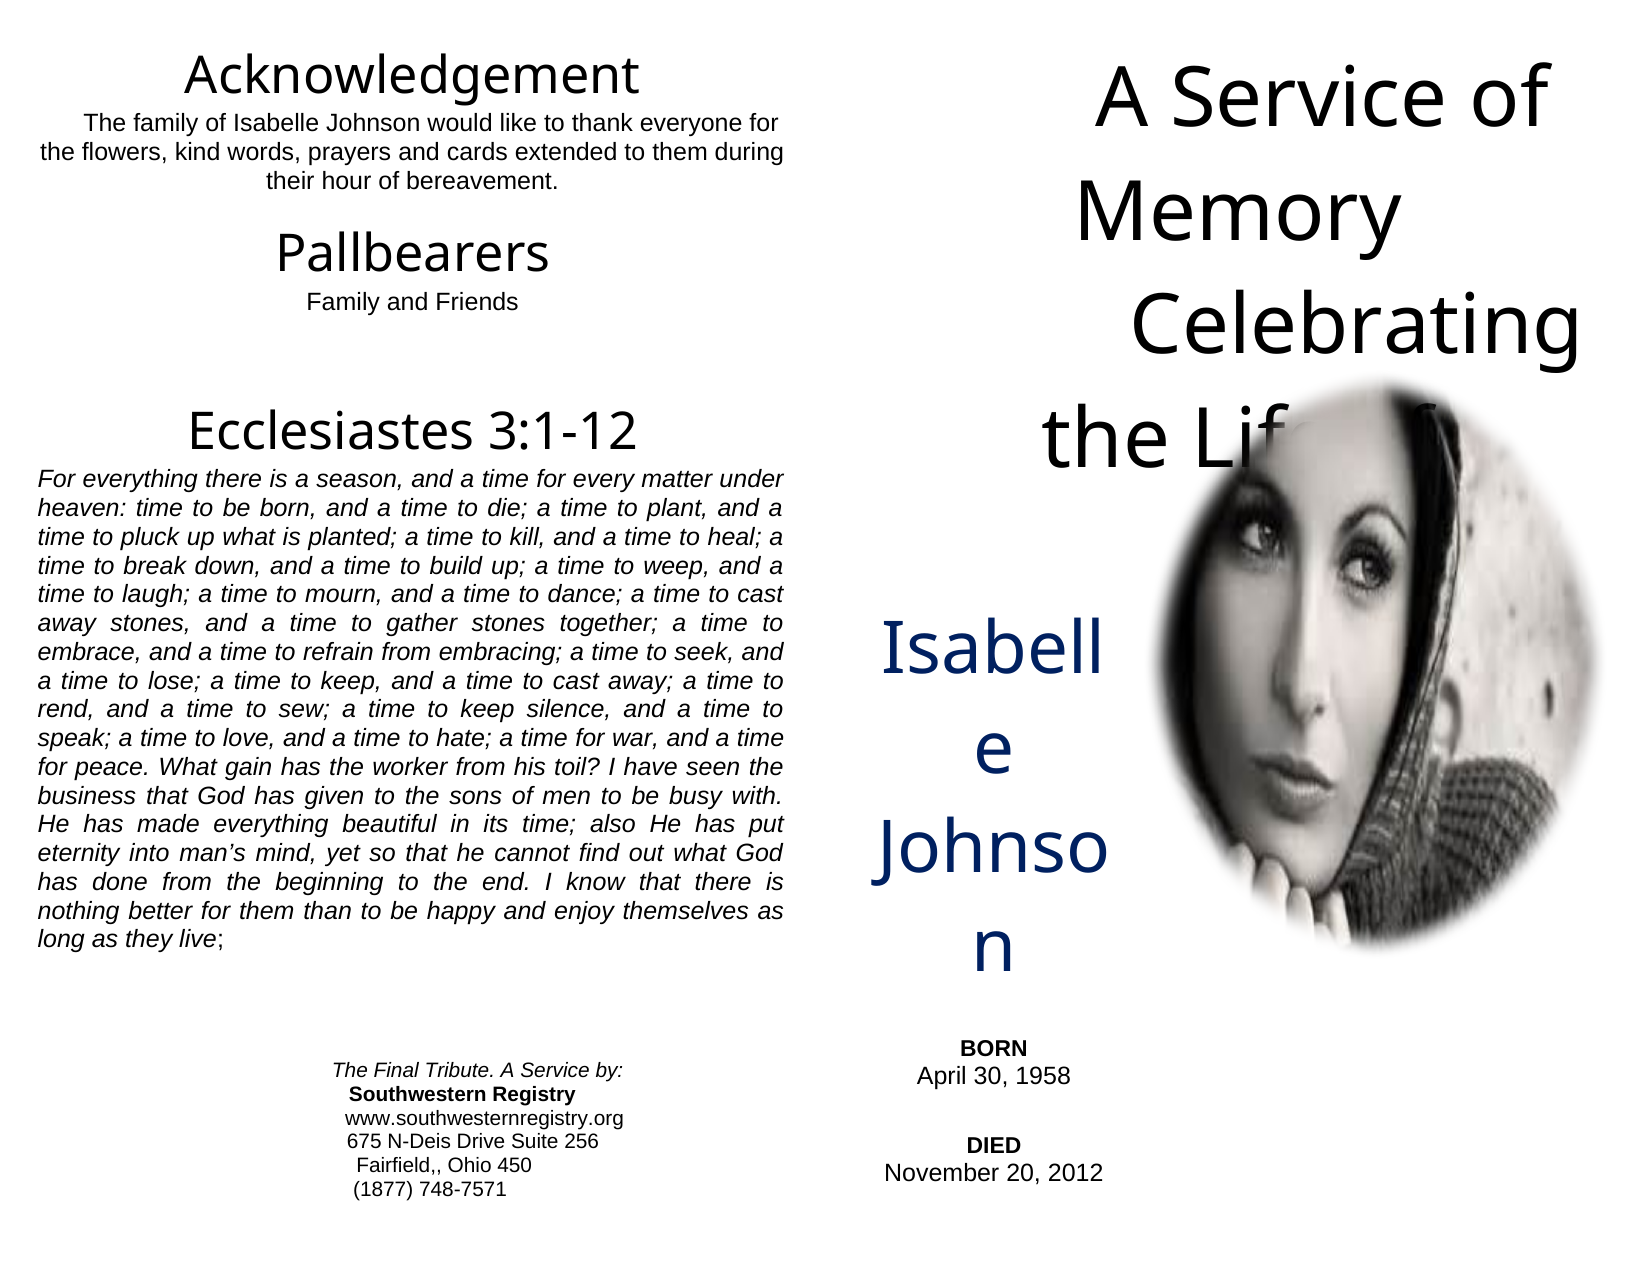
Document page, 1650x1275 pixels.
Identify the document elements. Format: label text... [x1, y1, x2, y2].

text Family and Friends [37, 286, 787, 315]
text BORN [862, 1035, 1125, 1061]
text The Final Tribute. A Service by: [37, 1057, 787, 1081]
text Ecclesiastes 3:1-12 [37, 393, 787, 464]
text Southwestern Registry [37, 1081, 787, 1105]
text Johnson [862, 794, 1125, 993]
text Celebrating the Life of [862, 264, 1612, 492]
text A Service of Memory [862, 37, 1612, 264]
text November 20, 2012 [862, 1158, 1125, 1187]
text Fairfield,, Ohio 450 [37, 1153, 787, 1177]
picture [1172, 397, 1579, 930]
text Pallbearers [37, 216, 787, 286]
text Acknowledgement [37, 37, 787, 108]
text DIED [862, 1132, 1125, 1158]
text (1877) 748-7571 [37, 1177, 787, 1201]
text April 30, 1958 [862, 1061, 1125, 1090]
text Isabelle [862, 596, 1125, 794]
text 675 N-Deis Drive Suite 256 [37, 1129, 787, 1153]
text www.southwesternregistry.org [37, 1105, 787, 1129]
text For everything there is a season, and a time for every matter under heaven: time to be born, and a time to die; a time to plant, and a time to pluck up what is planted; a time to kill, and a time to heal; a time to break down, and a time to build up; a time to weep, and a time to laugh; a time to mourn, and a time to dance; a time to cast away stones, and a time to gather stones together; a time to embrace, and a time to refrain from embracing; a time to seek, and a time to lose; a time to keep, and a time to cast away; a time to rend, and a time to sew; a time to keep silence, and a time to speak; a time to love, and a time to hate; a time for war, and a time for peace. What gain has the worker from his toil? I have seen the business that God has given to the sons of men to be busy with. He has made everything beautiful in its time; also He has put eternity into man’s mind, yet so that he cannot find out what God has done from the beginning to the end. I know that there is nothing better for them than to be happy and enjoy themselves as long as they live; [37, 464, 787, 953]
text The family of Isabelle Johnson would like to thank everyone for the flowers, kind words, prayers and cards extended to them during their hour of bereavement. [37, 108, 787, 195]
picture [1225, 460, 1233, 467]
